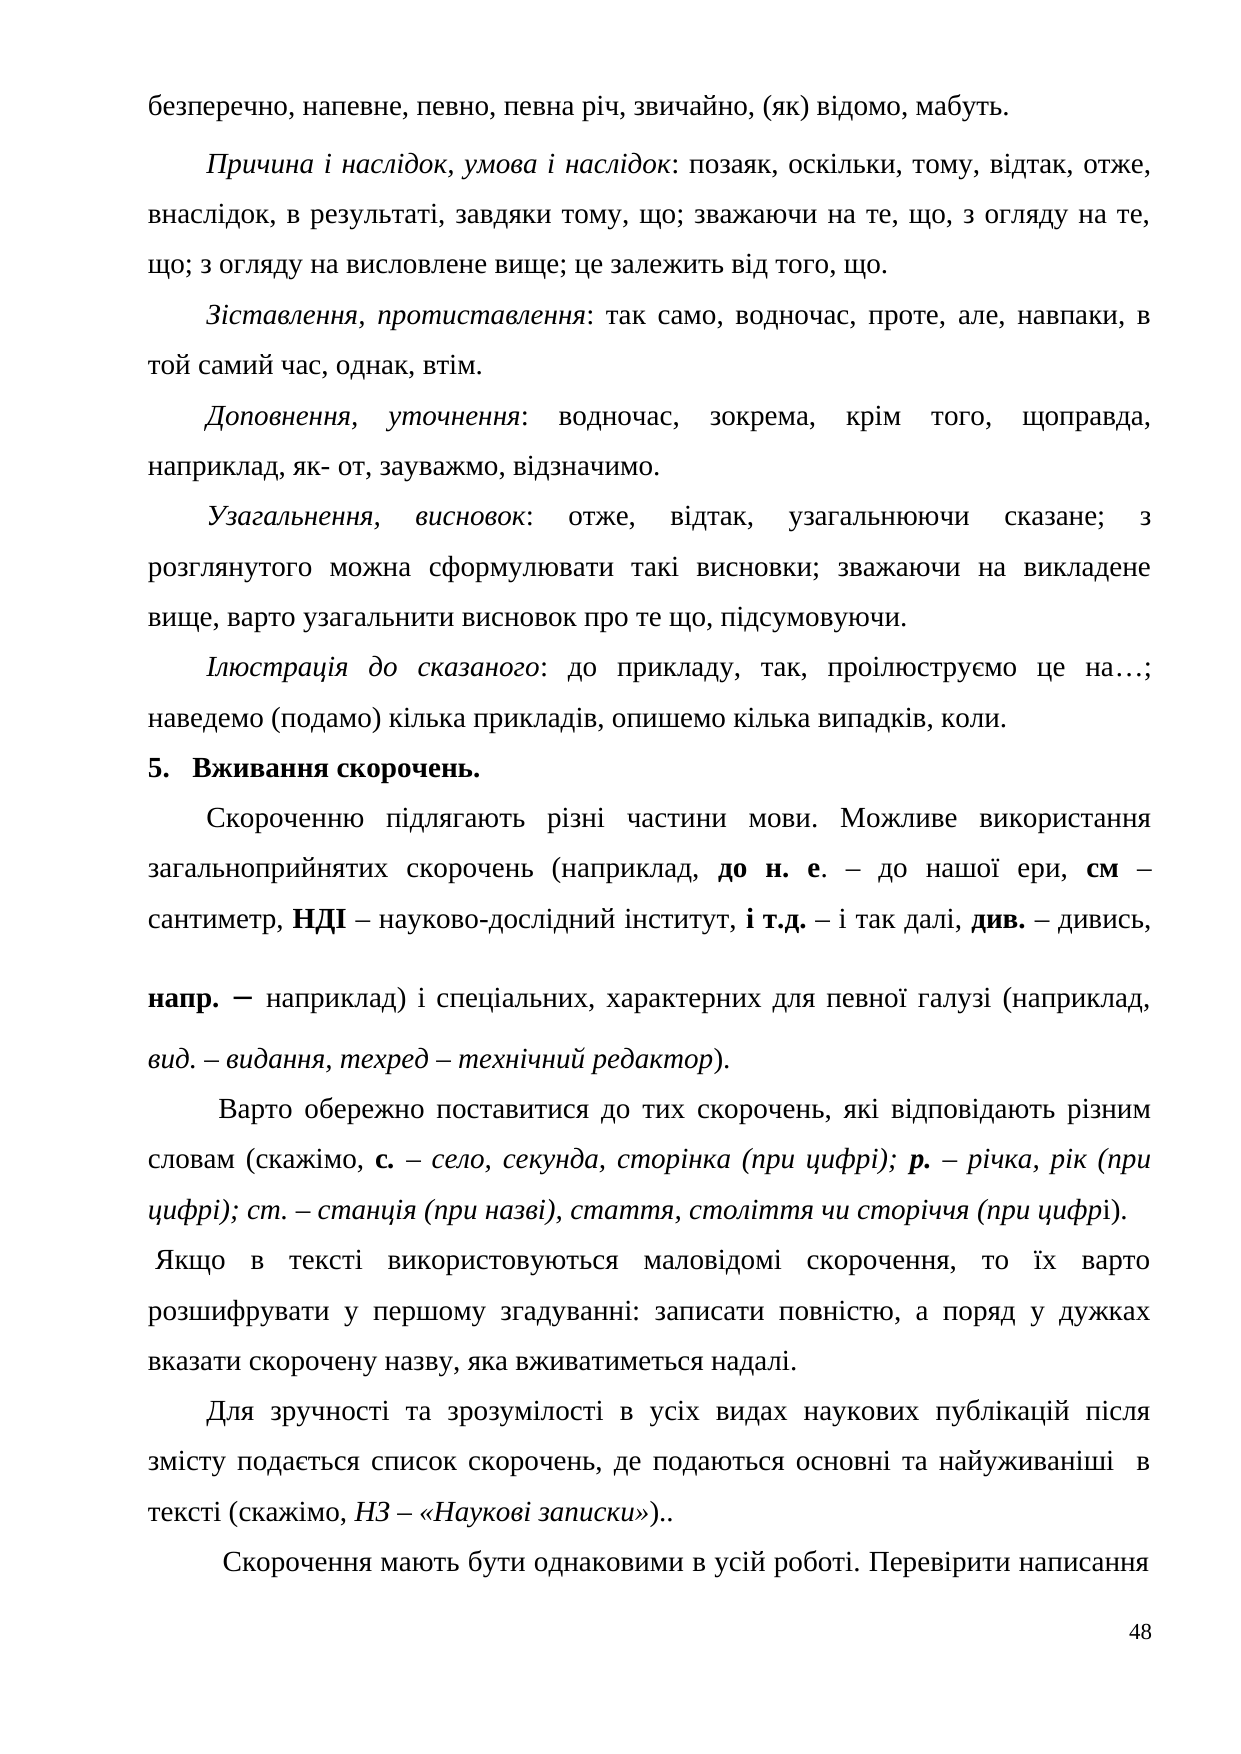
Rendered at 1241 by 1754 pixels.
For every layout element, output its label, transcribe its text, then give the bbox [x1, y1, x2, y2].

text Варто обережно поставитися до тих скорочень, які відповідають різним словам (скажімо, с. – село, секунда, сторінка (при цифрі); р. – річка, рік (при цифрі); ст. – станція (при назві), стаття, століття чи сторіччя (при цифрі). [148, 1091, 1152, 1225]
text Узагальнення, висновок: отже, відтак, узагальнюючи сказане; з розглянутого можна сформулювати такі висновки; зважаючи на викладене вище, варто узагальнити висновок про те що, підсумовуючи. [148, 498, 1152, 632]
text Якщо в тексті використовуються маловідомі скорочення, то їх варто розшифрувати у першому згадуванні: записати повністю, а поряд у дужках вказати скорочену назву, яка вживатиметься надалі. [148, 1242, 1152, 1376]
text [148, 88, 1152, 122]
text Ілюстрація до сказаного: до прикладу, так, проілюструємо це на…; наведемо (подамо) кілька прикладів, опишемо кілька випадків, коли. [148, 649, 1152, 733]
text Доповнення, уточнення: водночас, зокрема, крім того, щоправда, наприклад, як- от, зауважмо, відзначимо. [148, 398, 1152, 481]
subtitle Вживання скорочень. [148, 750, 1152, 784]
text Причина і наслідок, умова і наслідок: позаяк, оскільки, тому, відтак, отже, внаслідок, в результаті, завдяки тому, що; зважаючи на те, що, з огляду на те, що; з огляду на висловлене вище; це залежить від того, що. [148, 146, 1152, 280]
text Зіставлення, протиставлення: так само, водночас, проте, але, навпаки, в той самий час, однак, втім. [148, 297, 1152, 381]
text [148, 1544, 1152, 1578]
text Скороченню підлягають різні частини мови. Можливе використання загальноприйнятих скорочень (наприклад, до н. е. – до нашої ери, см – сантиметр, НДІ – науково-дослідний інститут, і т.д. – і так далі, див. – дивись, напр. − наприклад) і спеціальних, характерних для певної галузі (наприклад, вид. – видання, техред – технічний редактор). [148, 800, 1152, 1074]
text Для зручності та зрозумілості в усіх видах наукових публікацій після змісту подається список скорочень, де подаються основні та найуживаніші в тексті (скажімо, НЗ – «Наукові записки»).. [148, 1393, 1152, 1527]
